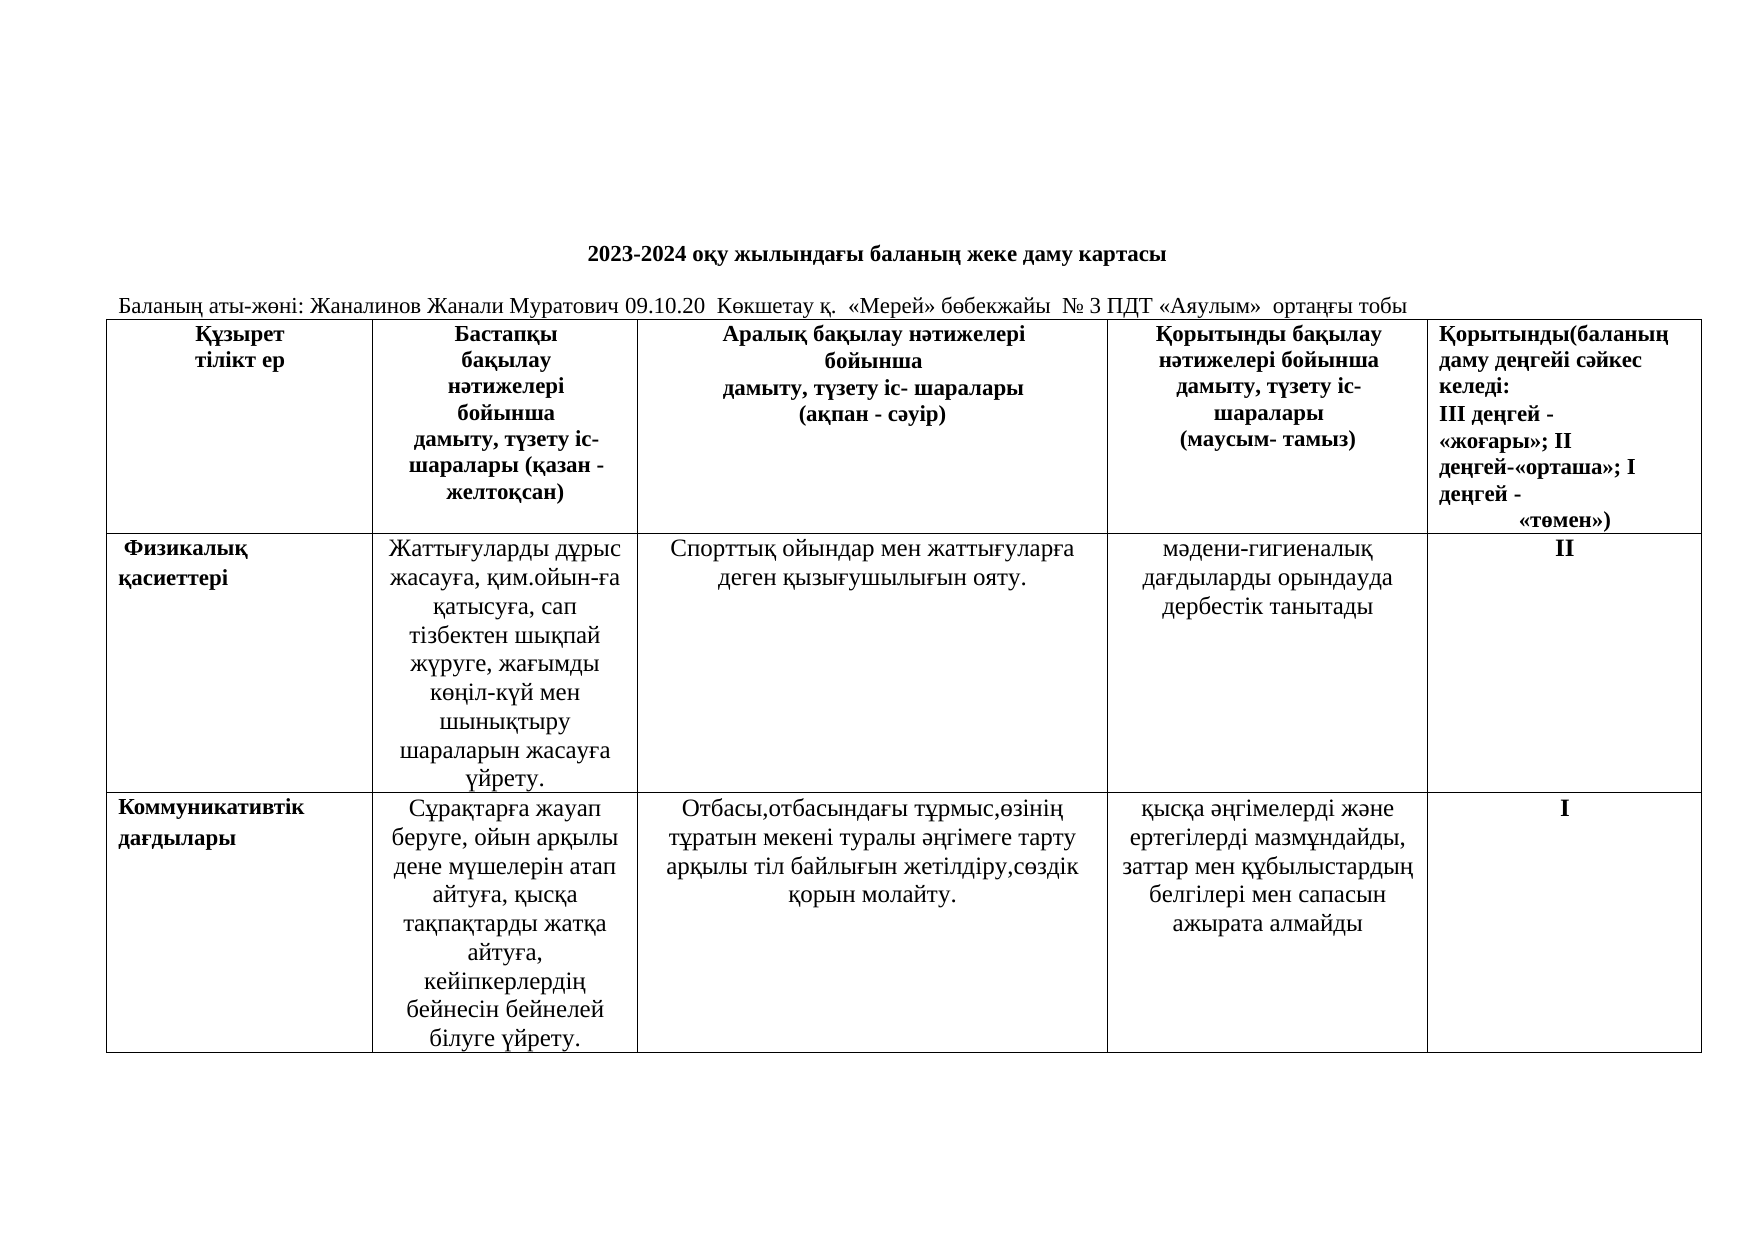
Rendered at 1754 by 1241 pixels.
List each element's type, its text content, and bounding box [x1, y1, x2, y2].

table_cell Сұрақтарға жауап беруге, ойын арқылы дене мүшелерін атап айтуға, қысқа тақпақтарды жатқа айтуға, кейіпкерлердің бейнесін бейнелей білуге үйрету. [373, 793, 637, 1052]
table_header Бастапқы бақылау нәтижелері бойынша дамыту, түзету іс-шаралары (қазан - желтоқсан) [373, 320, 637, 532]
table_cell Спорттық ойындар мен жаттығуларға деген қызығушылығын ояту. [638, 534, 1107, 792]
table_header Қорытынды(баланың даму деңгейі сәйкес келеді: III деңгей - «жоғары»; II деңгей-«орташа»; I деңгей - «төмен») [1428, 320, 1701, 532]
table_cell II [1428, 534, 1701, 792]
text 2023-2024 оқу жылындағы баланың жеке даму картасы [118, 239, 1636, 266]
table_cell Физикалық қасиеттері [107, 534, 372, 792]
table_cell I [1428, 793, 1701, 1052]
table_cell Коммуникативтік дағдылары [107, 793, 372, 1052]
table_cell Жаттығуларды дұрыс жасауға, қим.ойын-ға қатысуға, сап тізбектен шықпай жүруге, жағымды көңіл-күй мен шынықтыру шараларын жасауға үйрету. [373, 534, 637, 792]
table_header Құзырет тілікт ер [107, 320, 372, 532]
table_header Аралық бақылау нәтижелері бойынша дамыту, түзету іс- шаралары (ақпан - сәуір) [638, 320, 1107, 532]
table_cell қысқа әңгімелерді және ертегілерді мазмұндайды, заттар мен құбылыстардың белгілері мен сапасын ажырата алмайды [1108, 793, 1427, 1052]
table_cell Отбасы,отбасындағы тұрмыс,өзінің тұратын мекені туралы әңгімеге тарту арқылы тіл байлығын жетілдіру,сөздік қорын молайту. [638, 793, 1107, 1052]
table_cell мәдени-гигиеналық дағдыларды орындауда дербестік танытады [1108, 534, 1427, 792]
table_header Қорытынды бақылау нәтижелері бойынша дамыту, түзету іс- шаралары (маусым- тамыз) [1108, 320, 1427, 532]
text Баланың аты-жөні: Жаналинов Жанали Муратович 09.10.20 Көкшетау қ. «Мерей» бөбекжайы № 3 ПДT «Аяулым» ортаңғы тобы [118, 292, 1636, 319]
